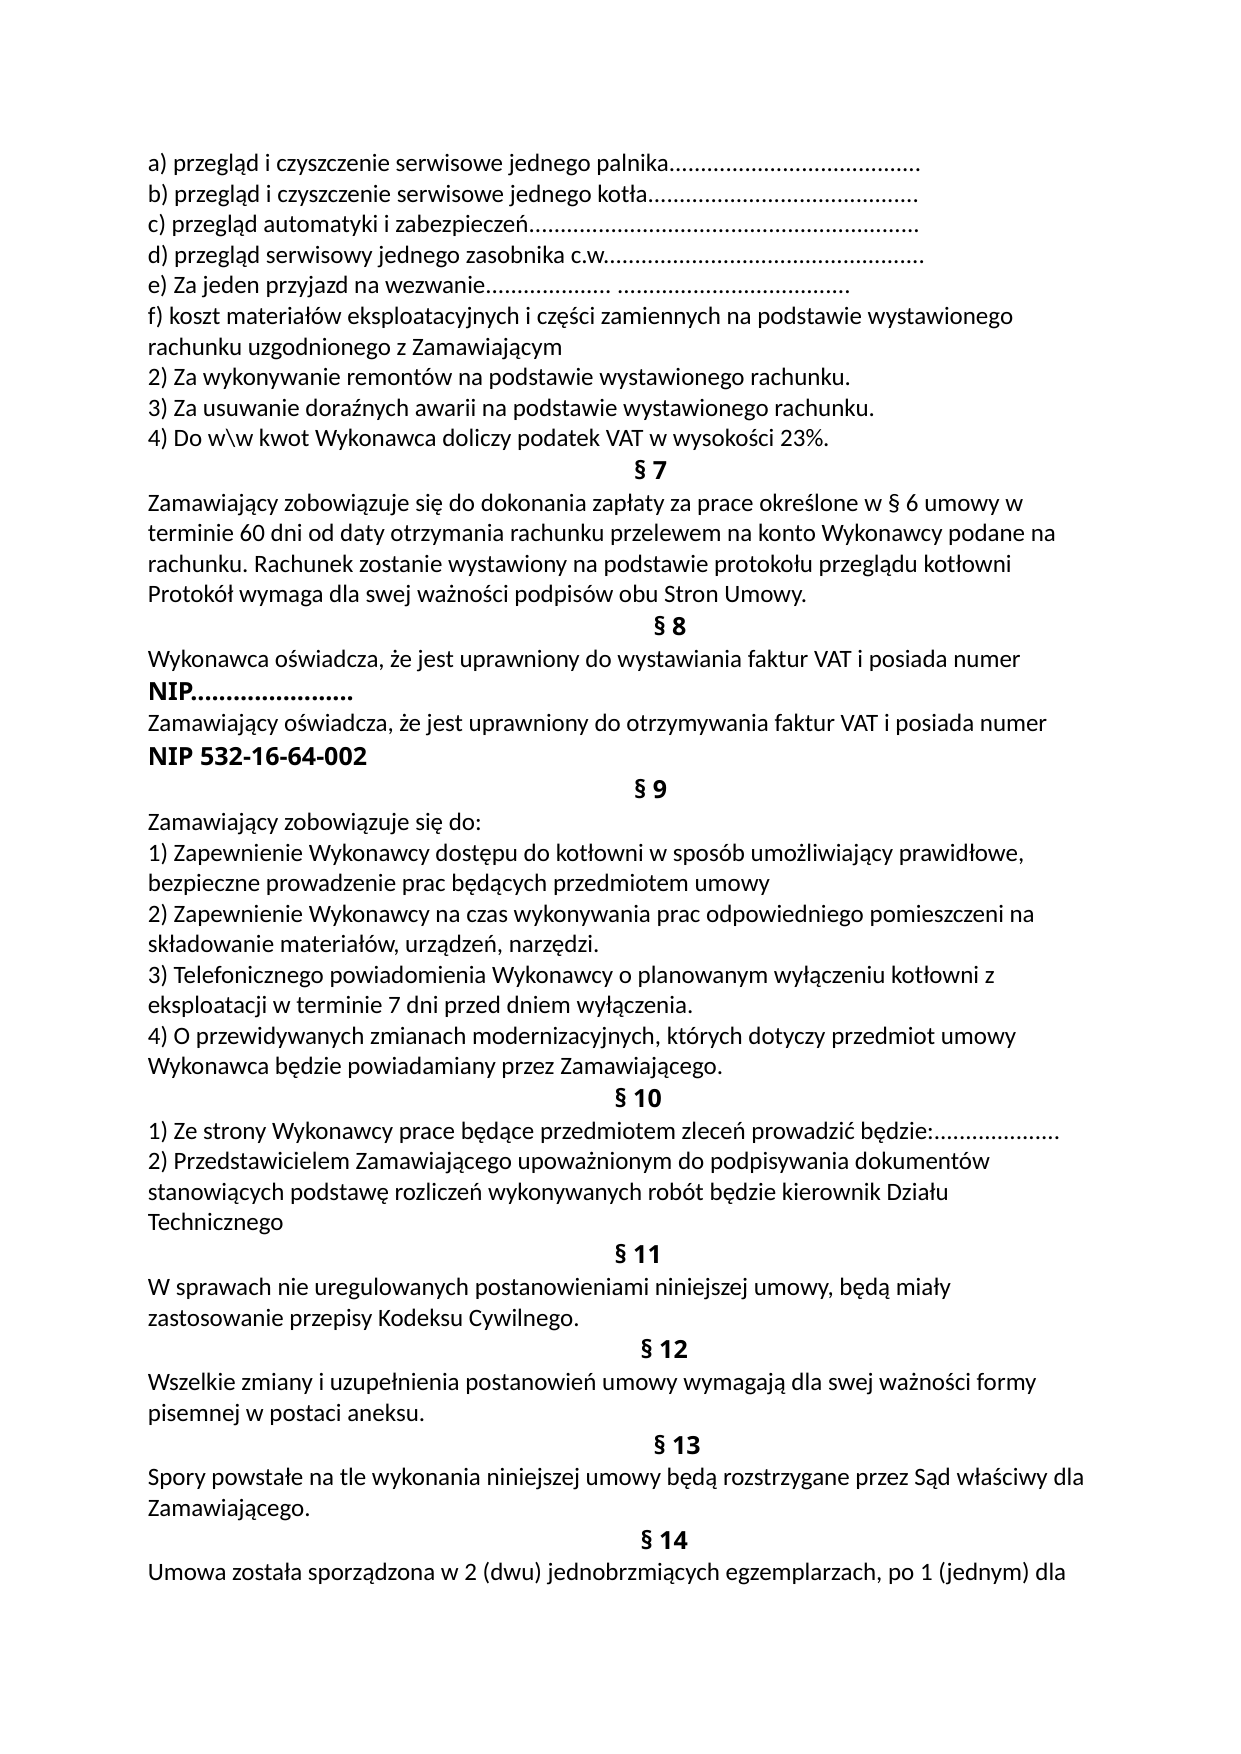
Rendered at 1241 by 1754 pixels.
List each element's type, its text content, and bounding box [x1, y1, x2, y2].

text § 7 [148, 453, 1093, 487]
text 1) Ze strony Wykonawcy prace będące przedmiotem zleceń prowadzić będzie:.................... [148, 1115, 1093, 1146]
text Umowa została sporządzona w 2 (dwu) jednobrzmiących egzemplarzach, po 1 (jednym) dla [148, 1556, 1093, 1587]
text NIP....................... [148, 673, 1093, 708]
text 3) Telefonicznego powiadomienia Wykonawcy o planowanym wyłączeniu kotłowni z [148, 959, 1093, 989]
text § 14 [148, 1522, 1093, 1556]
text rachunku. Rachunek zostanie wystawiony na podstawie protokołu przeglądu kotłowni [148, 548, 1093, 578]
text Wszelkie zmiany i uzupełnienia postanowień umowy wymagają dla swej ważności formy [148, 1366, 1093, 1397]
text NIP 532-16-64-002 [148, 738, 1093, 772]
text 4) Do w\w kwot Wykonawca doliczy podatek VAT w wysokości 23%. [148, 422, 1093, 453]
text 2) Zapewnienie Wykonawcy na czas wykonywania prac odpowiedniego pomieszczeni na [148, 898, 1093, 928]
text pisemnej w postaci aneksu. [148, 1397, 1093, 1427]
text stanowiących podstawę rozliczeń wykonywanych robót będzie kierownik Działu [148, 1176, 1093, 1207]
text 2) Przedstawicielem Zamawiającego upoważnionym do podpisywania dokumentów [148, 1146, 1093, 1176]
text f) koszt materiałów eksploatacyjnych i części zamiennych na podstawie wystawionego [148, 300, 1093, 331]
text b) przegląd i czyszczenie serwisowe jednego kotła........................................... [148, 178, 1093, 209]
text a) przegląd i czyszczenie serwisowe jednego palnika........................................ [148, 148, 1093, 178]
text składowanie materiałów, urządzeń, narzędzi. [148, 928, 1093, 959]
text 4) O przewidywanych zmianach modernizacyjnych, których dotyczy przedmiot umowy [148, 1020, 1093, 1050]
text 1) Zapewnienie Wykonawcy dostępu do kotłowni w sposób umożliwiający prawidłowe, [148, 837, 1093, 867]
text § 13 [148, 1427, 1093, 1461]
text e) Za jeden przyjazd na wezwanie.................... ..................................... [148, 270, 1093, 300]
text § 9 [148, 772, 1093, 806]
text § 8 [148, 609, 1093, 643]
text § 12 [148, 1332, 1093, 1366]
text 2) Za wykonywanie remontów na podstawie wystawionego rachunku. [148, 361, 1093, 392]
text Zamawiający zobowiązuje się do: [148, 806, 1093, 837]
text eksploatacji w terminie 7 dni przed dniem wyłączenia. [148, 989, 1093, 1020]
text Spory powstałe na tle wykonania niniejszej umowy będą rozstrzygane przez Sąd właściwy dla [148, 1461, 1093, 1492]
text Technicznego [148, 1207, 1093, 1237]
text Zamawiającego. [148, 1492, 1093, 1522]
text Wykonawca będzie powiadamiany przez Zamawiającego. [148, 1050, 1093, 1081]
text § 11 [148, 1237, 1093, 1271]
text Zamawiający oświadcza, że jest uprawniony do otrzymywania faktur VAT i posiada numer [148, 708, 1093, 738]
text Protokół wymaga dla swej ważności podpisów obu Stron Umowy. [148, 578, 1093, 609]
text Zamawiający zobowiązuje się do dokonania zapłaty za prace określone w § 6 umowy w [148, 487, 1093, 517]
text d) przegląd serwisowy jednego zasobnika c.w................................................... [148, 239, 1093, 270]
text zastosowanie przepisy Kodeksu Cywilnego. [148, 1302, 1093, 1332]
text Wykonawca oświadcza, że jest uprawniony do wystawiania faktur VAT i posiada numer [148, 643, 1093, 673]
text c) przegląd automatyki i zabezpieczeń.............................................................. [148, 209, 1093, 239]
text bezpieczne prowadzenie prac będących przedmiotem umowy [148, 867, 1093, 898]
text 3) Za usuwanie doraźnych awarii na podstawie wystawionego rachunku. [148, 392, 1093, 422]
text W sprawach nie uregulowanych postanowieniami niniejszej umowy, będą miały [148, 1271, 1093, 1302]
text terminie 60 dni od daty otrzymania rachunku przelewem na konto Wykonawcy podane na [148, 517, 1093, 548]
text § 10 [148, 1081, 1093, 1115]
text rachunku uzgodnionego z Zamawiającym [148, 331, 1093, 361]
